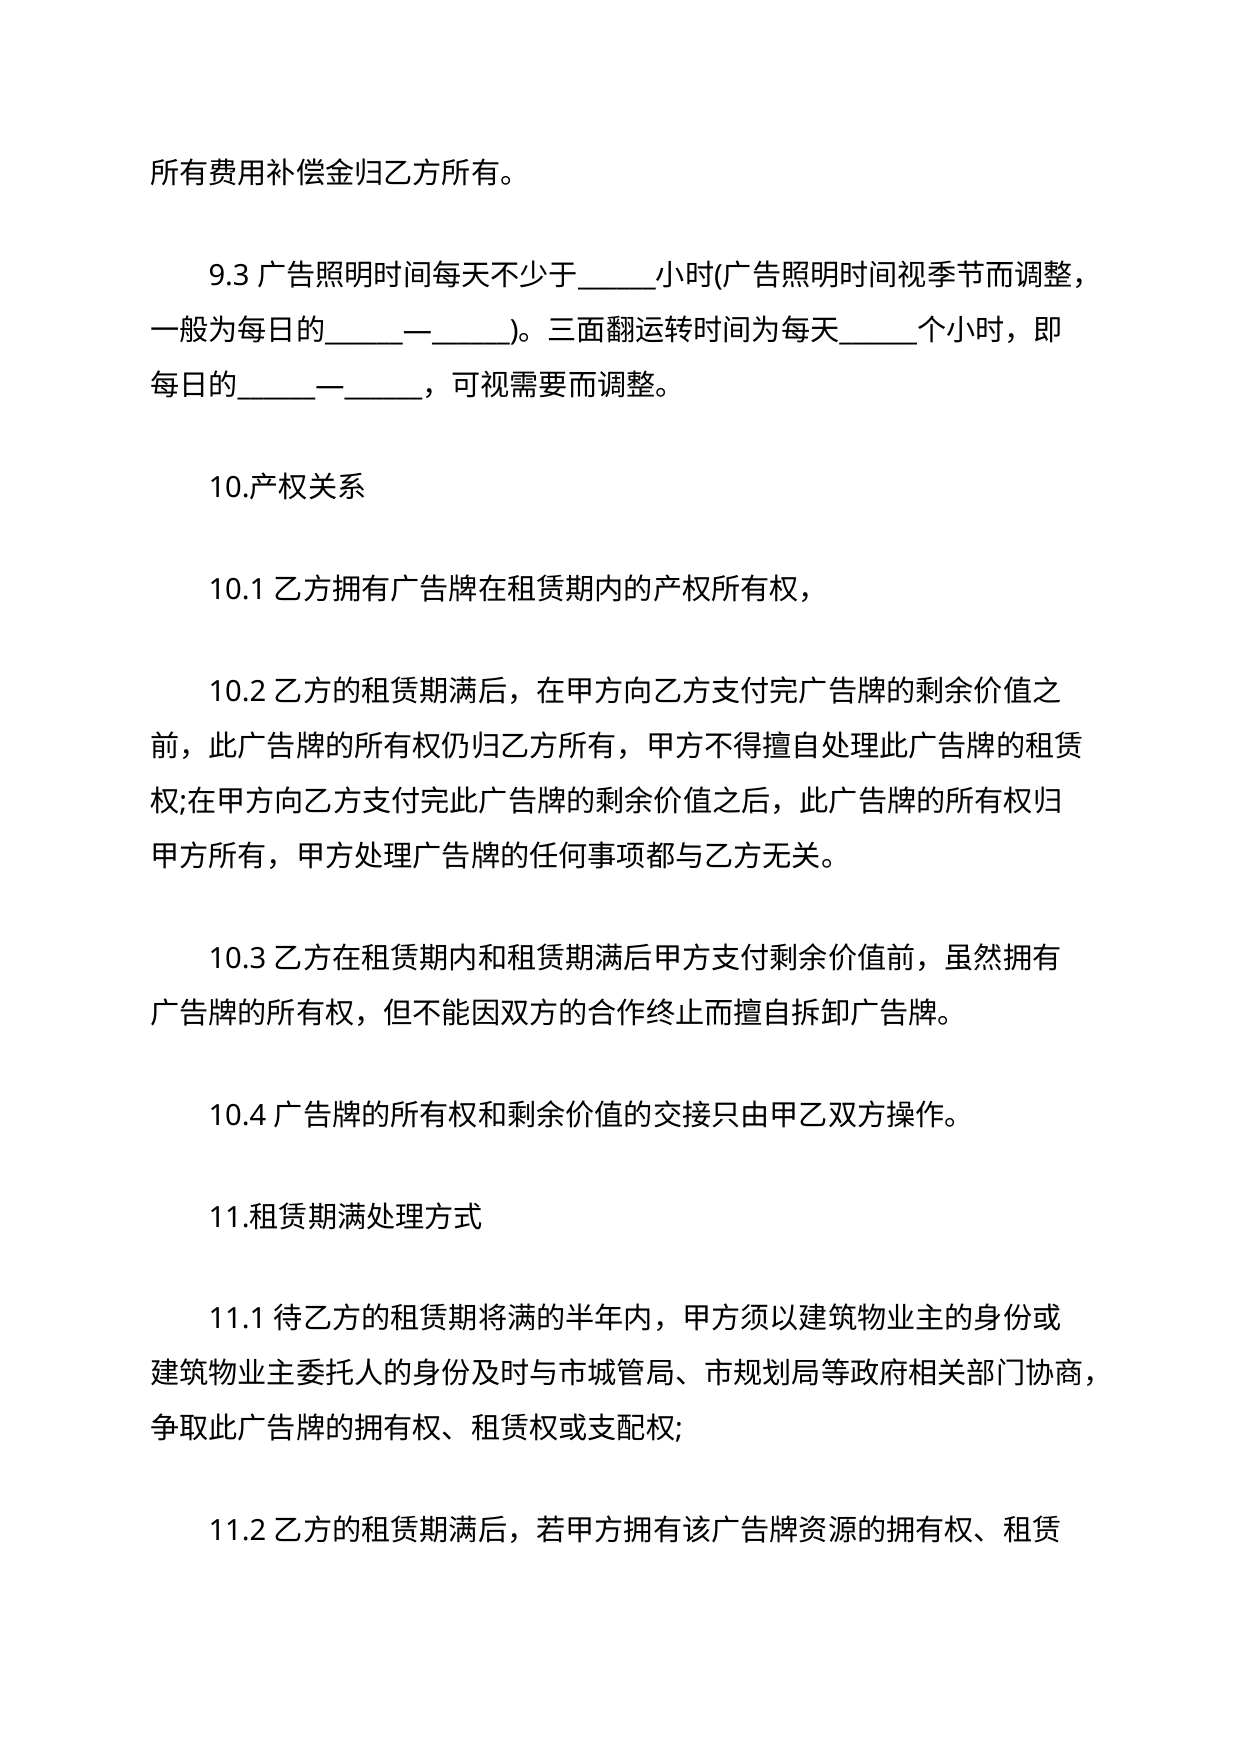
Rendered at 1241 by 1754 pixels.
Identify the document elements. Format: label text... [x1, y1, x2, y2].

text 10.2 乙方的租赁期满后，在甲方向乙方支付完广告牌的剩余价值之前，此广告牌的所有权仍归乙方所有，甲方不得擅自处理此广告牌的租赁权;在甲方向乙方支付完此广告牌的剩余价值之后，此广告牌的所有权归甲方所有，甲方处理广告牌的任何事项都与乙方无关。 [150, 668, 1090, 875]
text 10.3 乙方在租赁期内和租赁期满后甲方支付剩余价值前，虽然拥有广告牌的所有权，但不能因双方的合作终止而擅自拆卸广告牌。 [150, 934, 1090, 1032]
text 10.4 广告牌的所有权和剩余价值的交接只由甲乙双方操作。 [150, 1091, 1090, 1133]
text 10.产权关系 [150, 464, 1090, 506]
text 11.1 待乙方的租赁期将满的半年内，甲方须以建筑物业主的身份或建筑物业主委托人的身份及时与市城管局、市规划局等政府相关部门协商，争取此广告牌的拥有权、租赁权或支配权; [150, 1295, 1090, 1447]
text 11.租赁期满处理方式 [150, 1193, 1090, 1236]
text 9.3 广告照明时间每天不少于______小时(广告照明时间视季节而调整，一般为每日的______—______)。三面翻运转时间为每天______个小时，即每日的______—______，可视需要而调整。 [150, 252, 1090, 404]
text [150, 150, 1090, 192]
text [150, 1507, 1090, 1549]
text 10.1 乙方拥有广告牌在租赁期内的产权所有权， [150, 566, 1090, 608]
